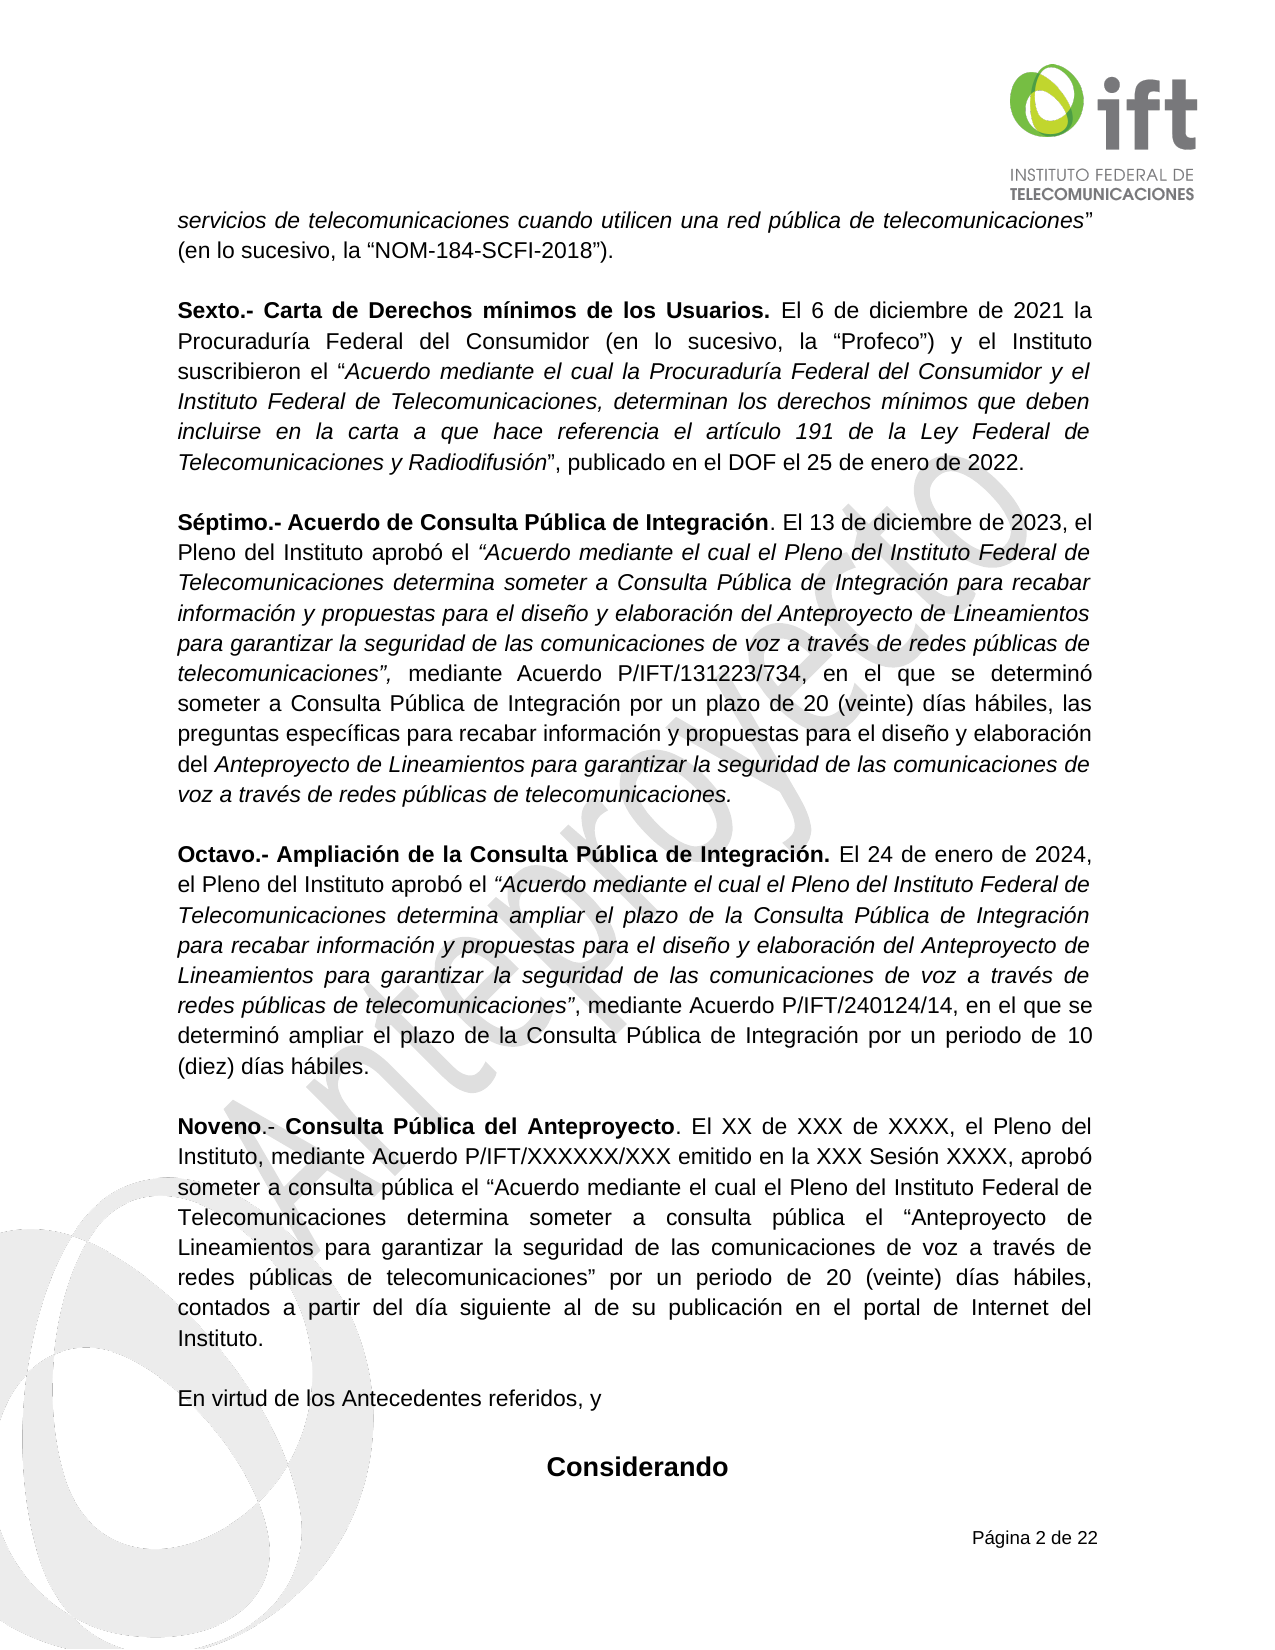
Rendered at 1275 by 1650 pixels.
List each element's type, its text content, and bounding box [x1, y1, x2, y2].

text Considerando [177, 1451, 1098, 1482]
text Octavo.- Ampliación de la Consulta Pública de Integración. El 24 de enero de 2024, el Pleno del Instituto aprobó el “Acuerdo mediante el cual el Pleno del Instituto Federal de Telecomunicaciones determina ampliar el plazo de la Consulta Pública de Integración para recabar información y propuestas para el diseño y elaboración del Anteproyecto de Lineamientos para garantizar la seguridad de las comunicaciones de voz a través de redes públicas de telecomunicaciones”, mediante Acuerdo P/IFT/240124/14, en el que se determinó ampliar el plazo de la Consulta Pública de Integración por un periodo de 10 (diez) días hábiles. [177, 841, 1093, 1079]
picture [0, 0, 1273, 1649]
text Noveno.- Consulta Pública del Anteproyecto. El XX de XXX de XXXX, el Pleno del Instituto, mediante Acuerdo P/IFT/XXXXXX/XXX emitido en la XXX Sesión XXXX, aprobó someter a consulta pública el “Acuerdo mediante el cual el Pleno del Instituto Federal de Telecomunicaciones determina someter a consulta pública el “Anteproyecto de Lineamientos para garantizar la seguridad de las comunicaciones de voz a través de redes públicas de telecomunicaciones” por un periodo de 20 (veinte) días hábiles, contados a partir del día siguiente al de su publicación en el portal de Internet del Instituto. [177, 1113, 1093, 1351]
text Séptimo.- Acuerdo de Consulta Pública de Integración. El 13 de diciembre de 2023, el Pleno del Instituto aprobó el “Acuerdo mediante el cual el Pleno del Instituto Federal de Telecomunicaciones determina someter a Consulta Pública de Integración para recabar información y propuestas para el diseño y elaboración del Anteproyecto de Lineamientos para garantizar la seguridad de las comunicaciones de voz a través de redes públicas de telecomunicaciones”, mediante Acuerdo P/IFT/131223/734, en el que se determinó someter a Consulta Pública de Integración por un plazo de 20 (veinte) días hábiles, las preguntas específicas para recabar información y propuestas para el diseño y elaboración del Anteproyecto de Lineamientos para garantizar la seguridad de las comunicaciones de voz a través de redes públicas de telecomunicaciones. [177, 509, 1093, 807]
text Sexto.- Carta de Derechos mínimos de los Usuarios. El 6 de diciembre de 2021 la Procuraduría Federal del Consumidor (en lo sucesivo, la “Profeco”) y el Instituto suscribieron el “Acuerdo mediante el cual la Procuraduría Federal del Consumidor y el Instituto Federal de Telecomunicaciones, determinan los derechos mínimos que deben incluirse en la carta a que hace referencia el artículo 191 de la Ley Federal de Telecomunicaciones y Radiodifusión”, publicado en el DOF el 25 de enero de 2022. [177, 297, 1093, 475]
text En virtud de los Antecedentes referidos, y [177, 1385, 1098, 1411]
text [177, 207, 1093, 263]
